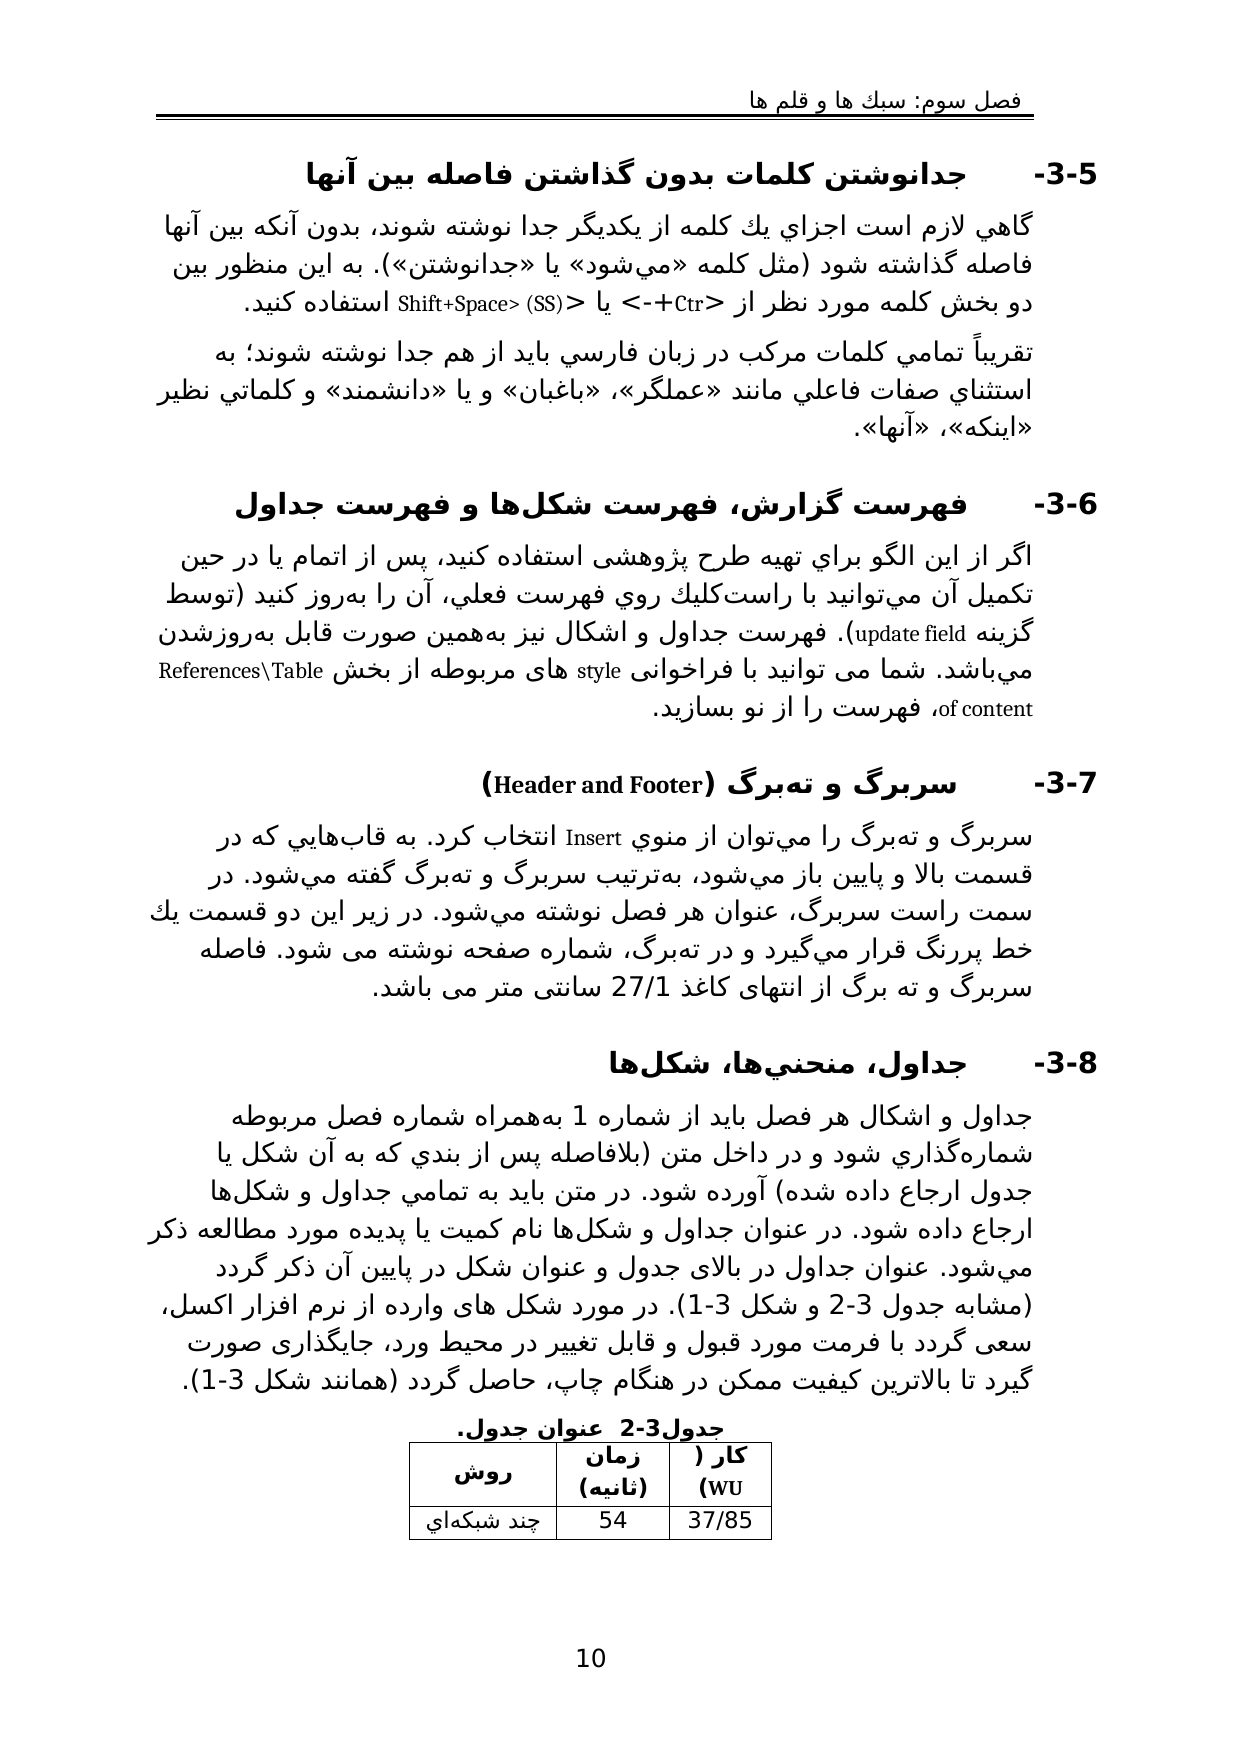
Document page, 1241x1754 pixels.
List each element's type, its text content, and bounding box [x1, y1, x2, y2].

subtitle فهرست گزارش، فهرست شكل‌ها و فهرست جداول [148, 487, 1033, 521]
table_header كار (WU) [670, 1443, 771, 1506]
table_cell چند شبكه‌اي [410, 1507, 556, 1538]
subtitle جدانوشتن كلمات بدون گذاشتن فاصله بين آنها [148, 157, 1033, 191]
table_cell 37/85 [670, 1507, 771, 1538]
table_header روش [410, 1443, 556, 1506]
table_cell 54 [557, 1507, 669, 1538]
text جدول3‌-‌2 عنوان جدول. [148, 1415, 1033, 1442]
text سربرگ و ته‌برگ را مي‌توان از منوي Insert انتخاب كرد‌.‌ به قاب‌هايي كه در قسمت بالا و پايين باز مي‌شود، به‌ترتيب سربرگ و ته‌برگ گفته مي‌شود‌.‌ در سمت راست سربرگ، عنوان هر فصل نوشته مي‌شود‌. در زير اين دو قسمت يك خط پررنگ قرار مي‌گيرد ‌و در ته‌برگ، شماره صفحه نوشته می شود. فاصله سربرگ و ته برگ از انتهای کاغذ 27/1 سانتی متر می باشد. [148, 820, 1033, 1003]
text جداول و اشكال هر فصل بايد از شماره 1 به‌همراه شماره فصل مربوطه شماره‌گذاري‌ شود و در داخل متن (بلافاصله پس از بندي كه به آن شكل يا جدول ارجاع داده شده) آورده شود‌.‌ در متن بايد به تمامي جداول و شكل‌ها ارجاع داده شود‌.‌ در عنوان جداول و شكل‌ها نام كميت يا پديده مورد مطالعه ذكر مي‌شود.‌ عنوان جداول در بالای جدول و عنوان شکل در پایین آن ذکر گردد (مشابه جدول 3-2 و شکل 3-1). در مورد شکل های وارده از نرم افزار اکسل، سعی گردد با فرمت مورد قبول و قابل تغییر در محیط ورد، جایگذاری صورت گیرد تا بالاترین کیفیت ممکن در هنگام چاپ، حاصل گردد (همانند شکل 3-1). [148, 1100, 1033, 1396]
table_header زمان (ثانيه) [557, 1443, 669, 1506]
subtitle جداول، منحني‌ها، شكل‌ها [148, 1047, 1033, 1081]
text گاهي لازم است اجزاي يك كلمه از يكديگر جدا نوشته شوند، بدون آنكه بين آنها فاصله گذاشته شود (مثل كلمه «مي‌شود» يا «جدانوشتن»). به اين منظور بين دو بخش كلمه مورد نظر از <Ctr+-> يا <Shift+Space> (SS) استفاده كنيد. [148, 210, 1033, 317]
text اگر از اين الگو براي تهيه طرح پژوهشی استفاده كنيد، پس از اتمام يا در حين تكميل آن مي‌توانيد با راست‌كليك روي فهرست فعلي، آن را به‌روز كنيد (توسط گزينه update field). فهرست جداول و اشكال نيز به‌همين صورت قابل به‌روز‌شدن مي‌باشد. شما می توانید با فراخوانی style های مربوطه از بخش References\Table of content، فهرست را از نو بسازید. [148, 540, 1033, 723]
subtitle سربرگ و ته‌برگ (Header and Footer) [148, 767, 1033, 801]
text تقريباً تمامي كلمات مركب در زبان فارسي بايد از هم جدا نوشته شوند؛ به استثناي صفات فاعلي مانند «عملگر»، «باغبان» و يا «دانشمند» و كلماتي نظير «اينكه»، «آنها». [148, 336, 1033, 443]
